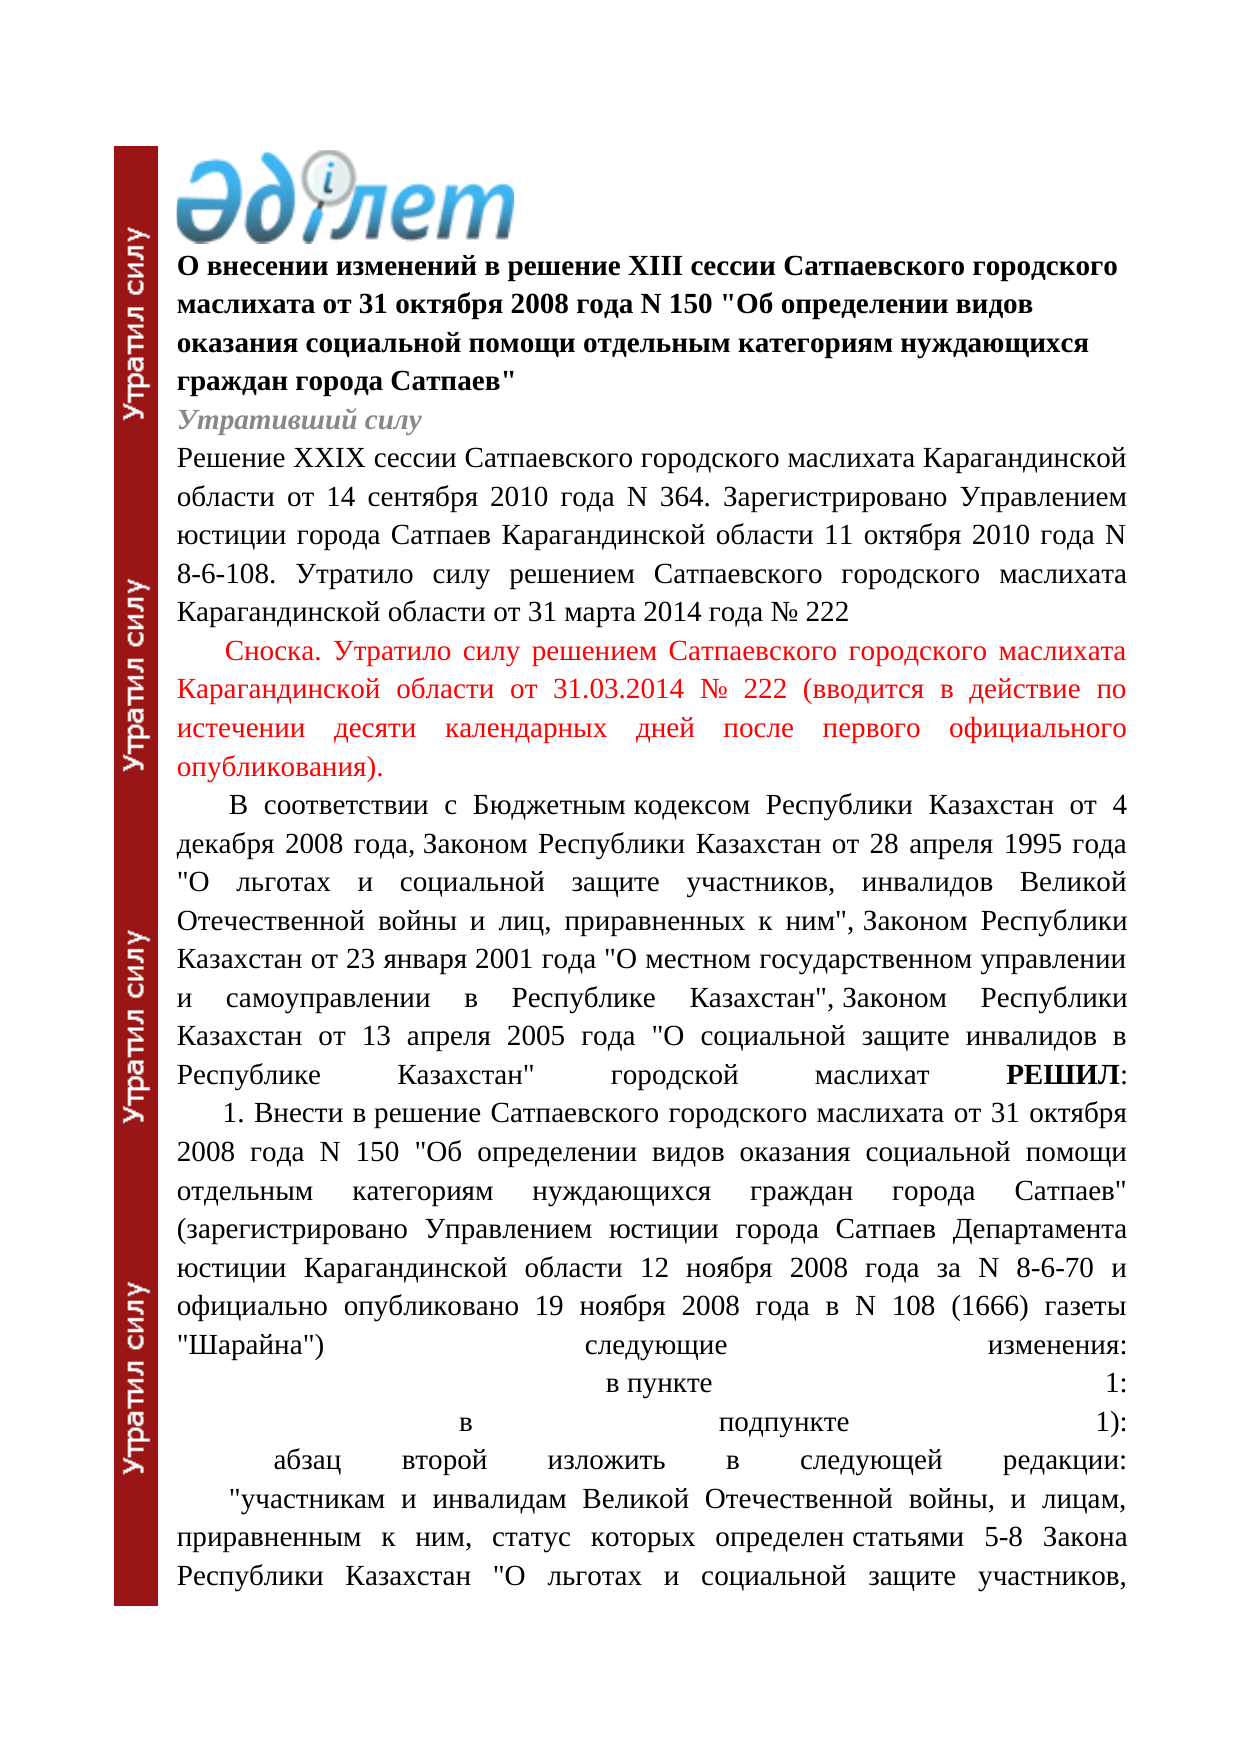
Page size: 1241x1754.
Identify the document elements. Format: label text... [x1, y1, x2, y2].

picture [114, 628, 158, 633]
text Решение XХІX сессии Сатпаевского городского маслихата Карагандинской области от 14 сентября 2010 года N 364. Зарегистрировано Управлением юстиции города Сатпаев Карагандинской области 11 октября 2010 года N 8-6-108. Утратило силу решением Сатпаевского городского маслихата Карагандинской области от 31 марта 2014 года № 222 [112, 440, 1128, 628]
picture [114, 146, 158, 248]
text О внесении изменений в решение ХІІІ сессии Сатпаевского городского маслихата от 31 октября 2008 года N 150 "Об определении видов оказания социальной помощи отдельным категориям нуждающихся граждан города Сатпаев" [112, 248, 1128, 397]
picture [176, 150, 515, 244]
text Сноска. Утратило силу решением Сатпаевского городского маслихата Карагандинской области от 31.03.2014 № 222 (вводится в действие по истечении десяти календарных дней после первого официального опубликования). [112, 633, 1128, 782]
picture [114, 782, 158, 787]
picture [114, 1592, 158, 1606]
picture [114, 397, 158, 402]
picture [114, 435, 158, 440]
text Утративший силу [112, 402, 1128, 435]
